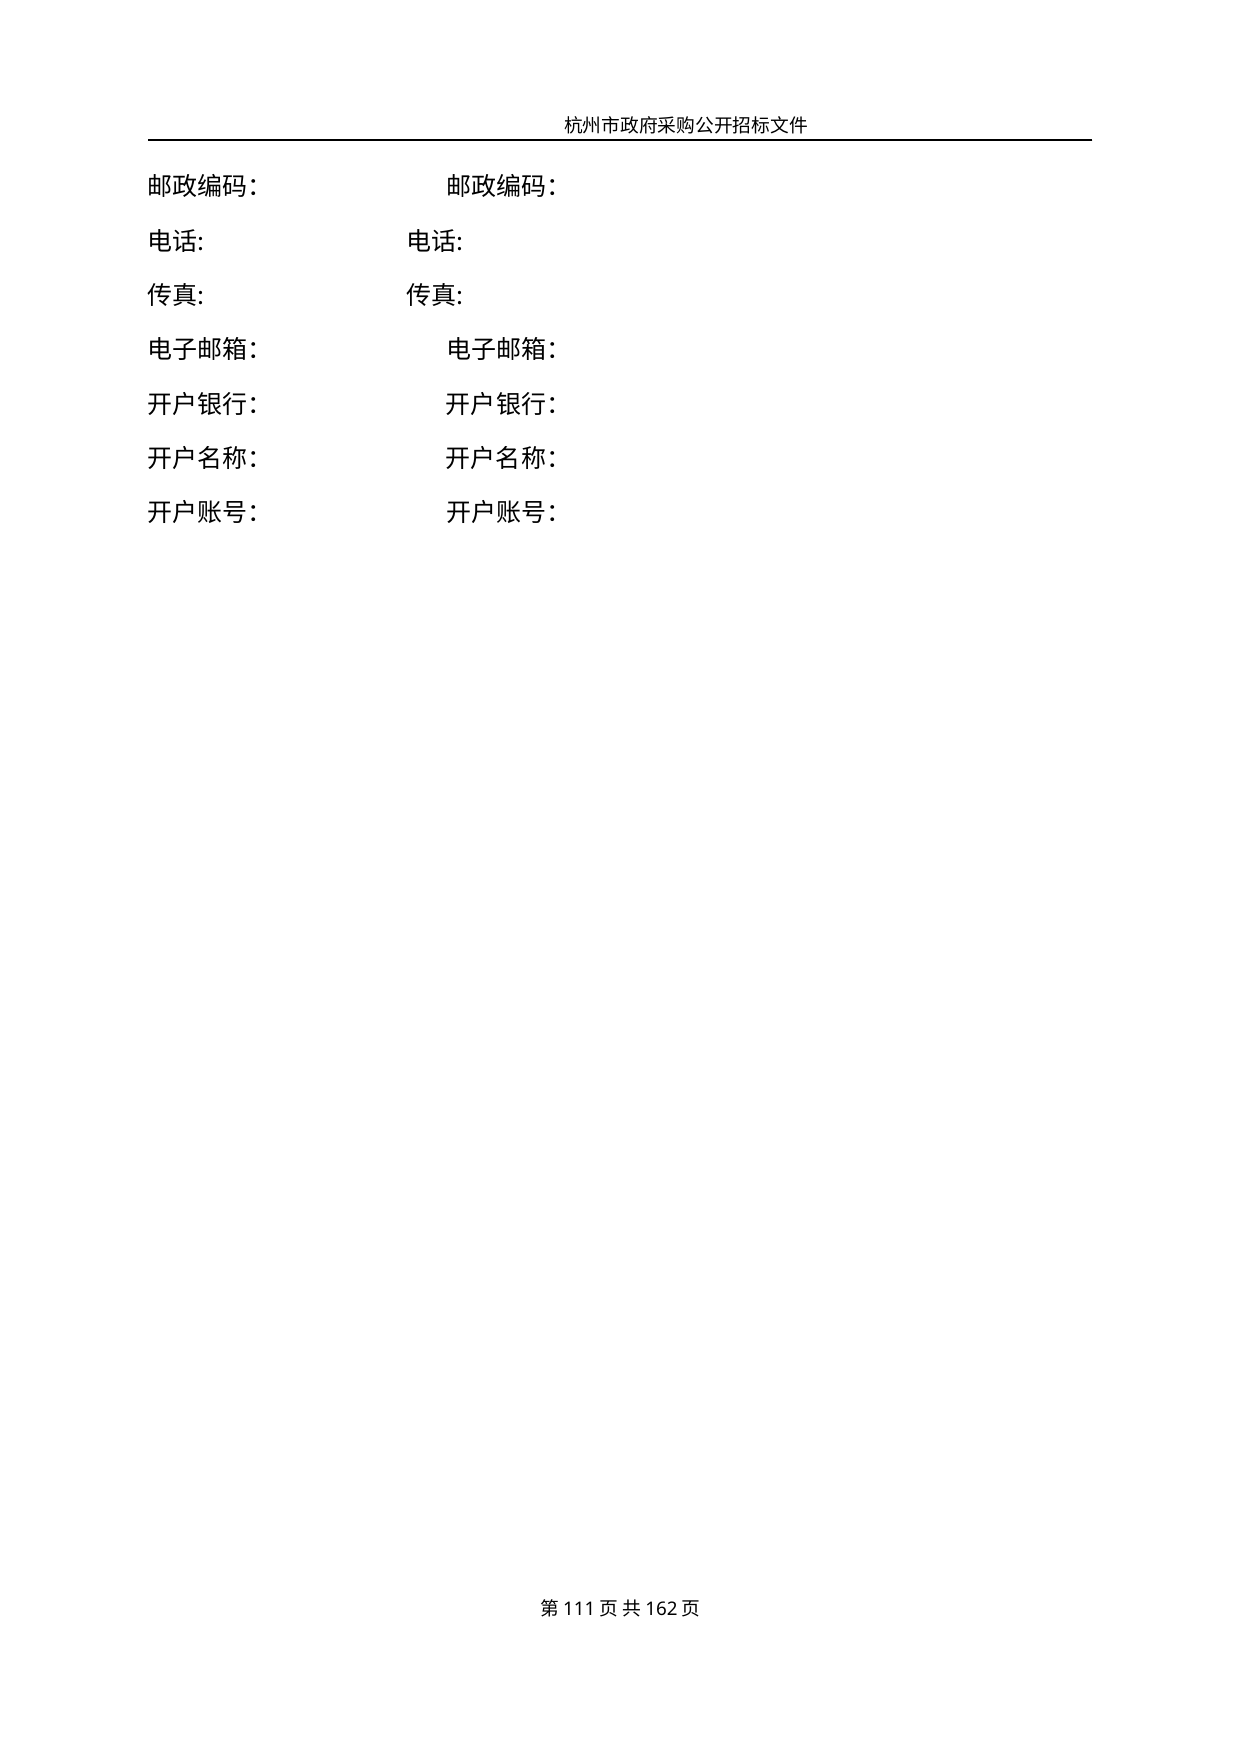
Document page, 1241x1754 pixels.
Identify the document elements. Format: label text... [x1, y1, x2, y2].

text 邮政编码： 邮政编码： [148, 167, 1092, 203]
text 开户名称： 开户名称： [148, 438, 1092, 475]
text 开户账号： 开户账号： [148, 493, 1092, 529]
text 电话: 电话: [148, 221, 1092, 257]
text 电子邮箱： 电子邮箱： [148, 330, 1092, 366]
text 传真: 传真: [148, 275, 1092, 312]
text 开户银行： 开户银行： [148, 384, 1092, 420]
